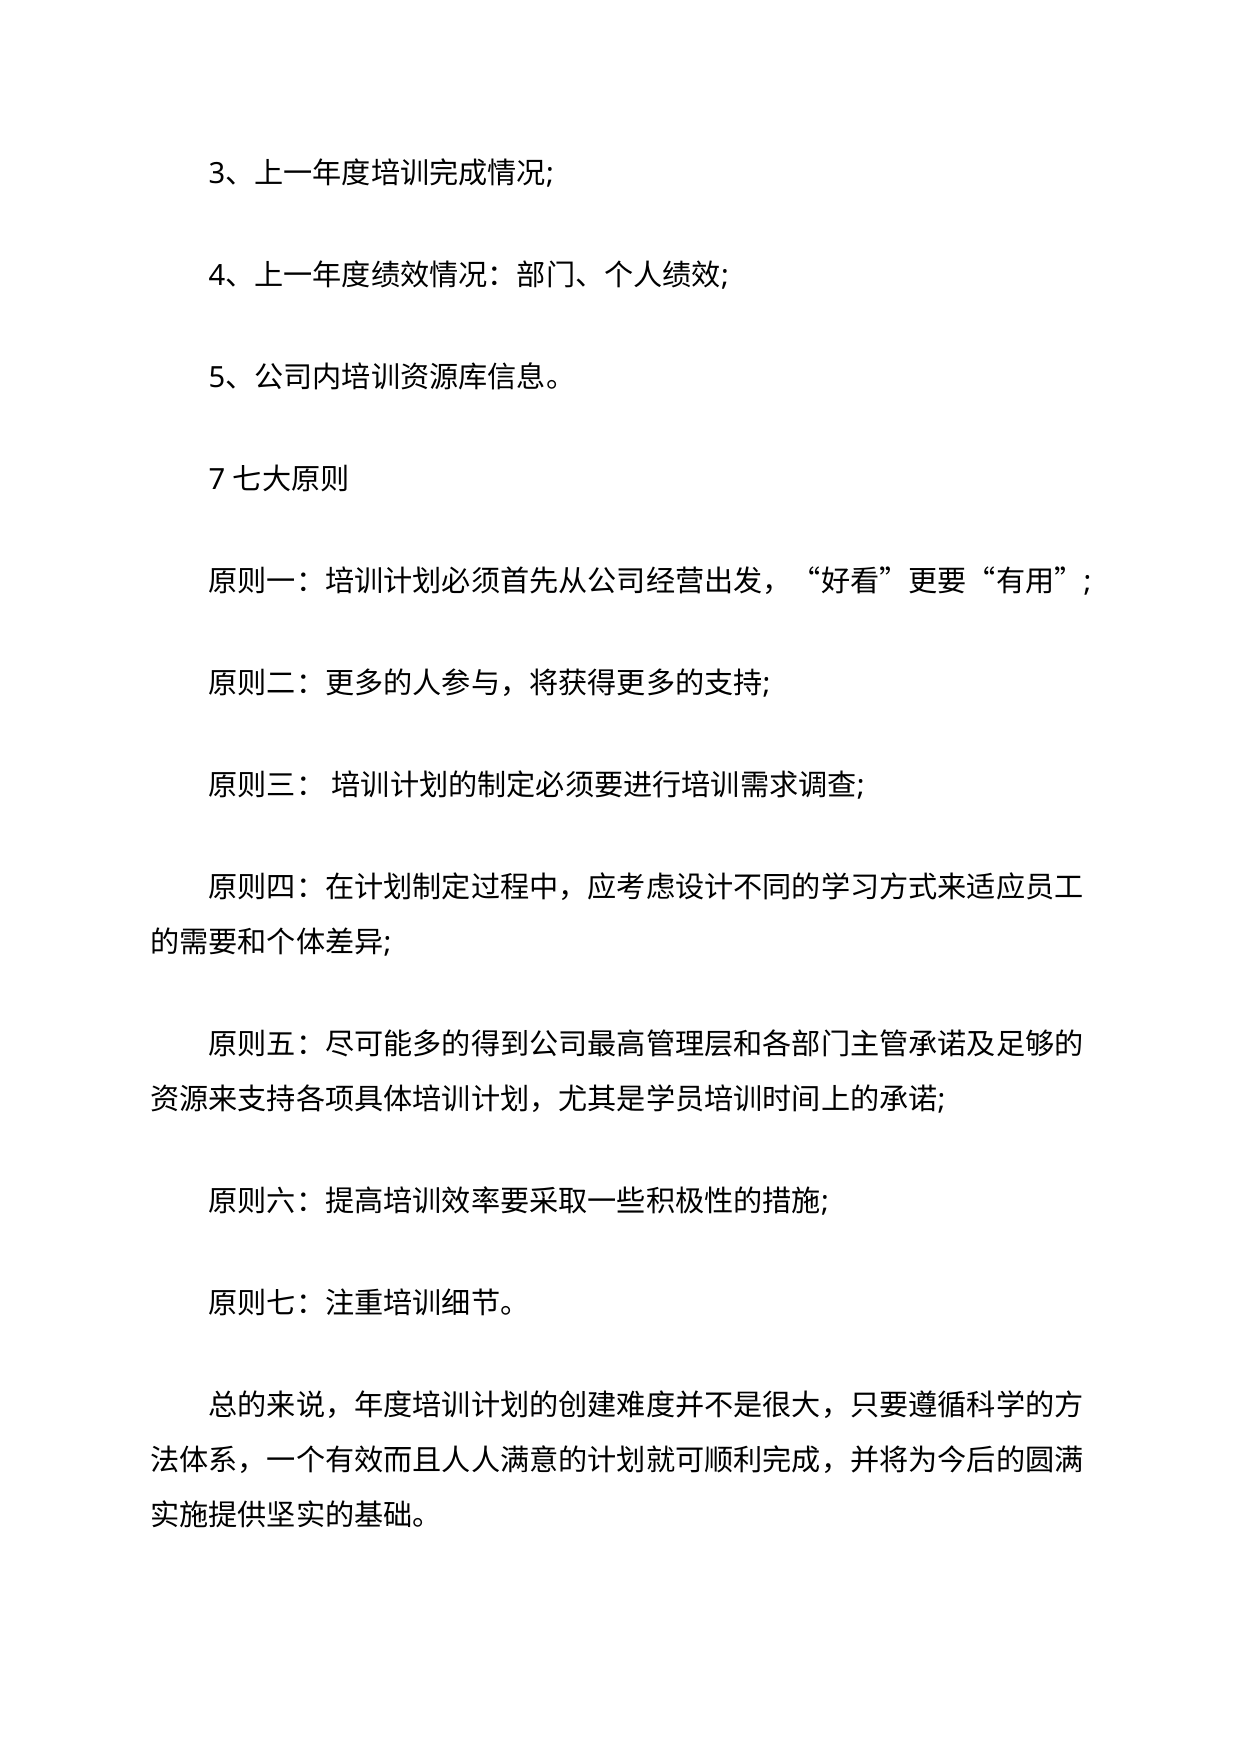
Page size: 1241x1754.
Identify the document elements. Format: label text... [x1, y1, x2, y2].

text 3、上一年度培训完成情况; [150, 150, 1090, 192]
text 原则四：在计划制定过程中，应考虑设计不同的学习方式来适应员工的需要和个体差异; [150, 864, 1090, 961]
text 总的来说，年度培训计划的创建难度并不是很大，只要遵循科学的方法体系，一个有效而且人人满意的计划就可顺利完成，并将为今后的圆满实施提供坚实的基础。 [150, 1381, 1090, 1533]
text 5、公司内培训资源库信息。 [150, 354, 1090, 396]
text 原则三： 培训计划的制定必须要进行培训需求调查; [150, 762, 1090, 804]
text 原则一：培训计划必须首先从公司经营出发，“好看”更要“有用”; [150, 558, 1090, 600]
text 原则六：提高培训效率要采取一些积极性的措施; [150, 1178, 1090, 1220]
text 7 七大原则 [150, 456, 1090, 498]
text 原则五：尽可能多的得到公司最高管理层和各部门主管承诺及足够的资源来支持各项具体培训计划，尤其是学员培训时间上的承诺; [150, 1021, 1090, 1118]
text 原则二：更多的人参与，将获得更多的支持; [150, 660, 1090, 702]
text 4、上一年度绩效情况：部门、个人绩效; [150, 252, 1090, 294]
text 原则七：注重培训细节。 [150, 1279, 1090, 1322]
